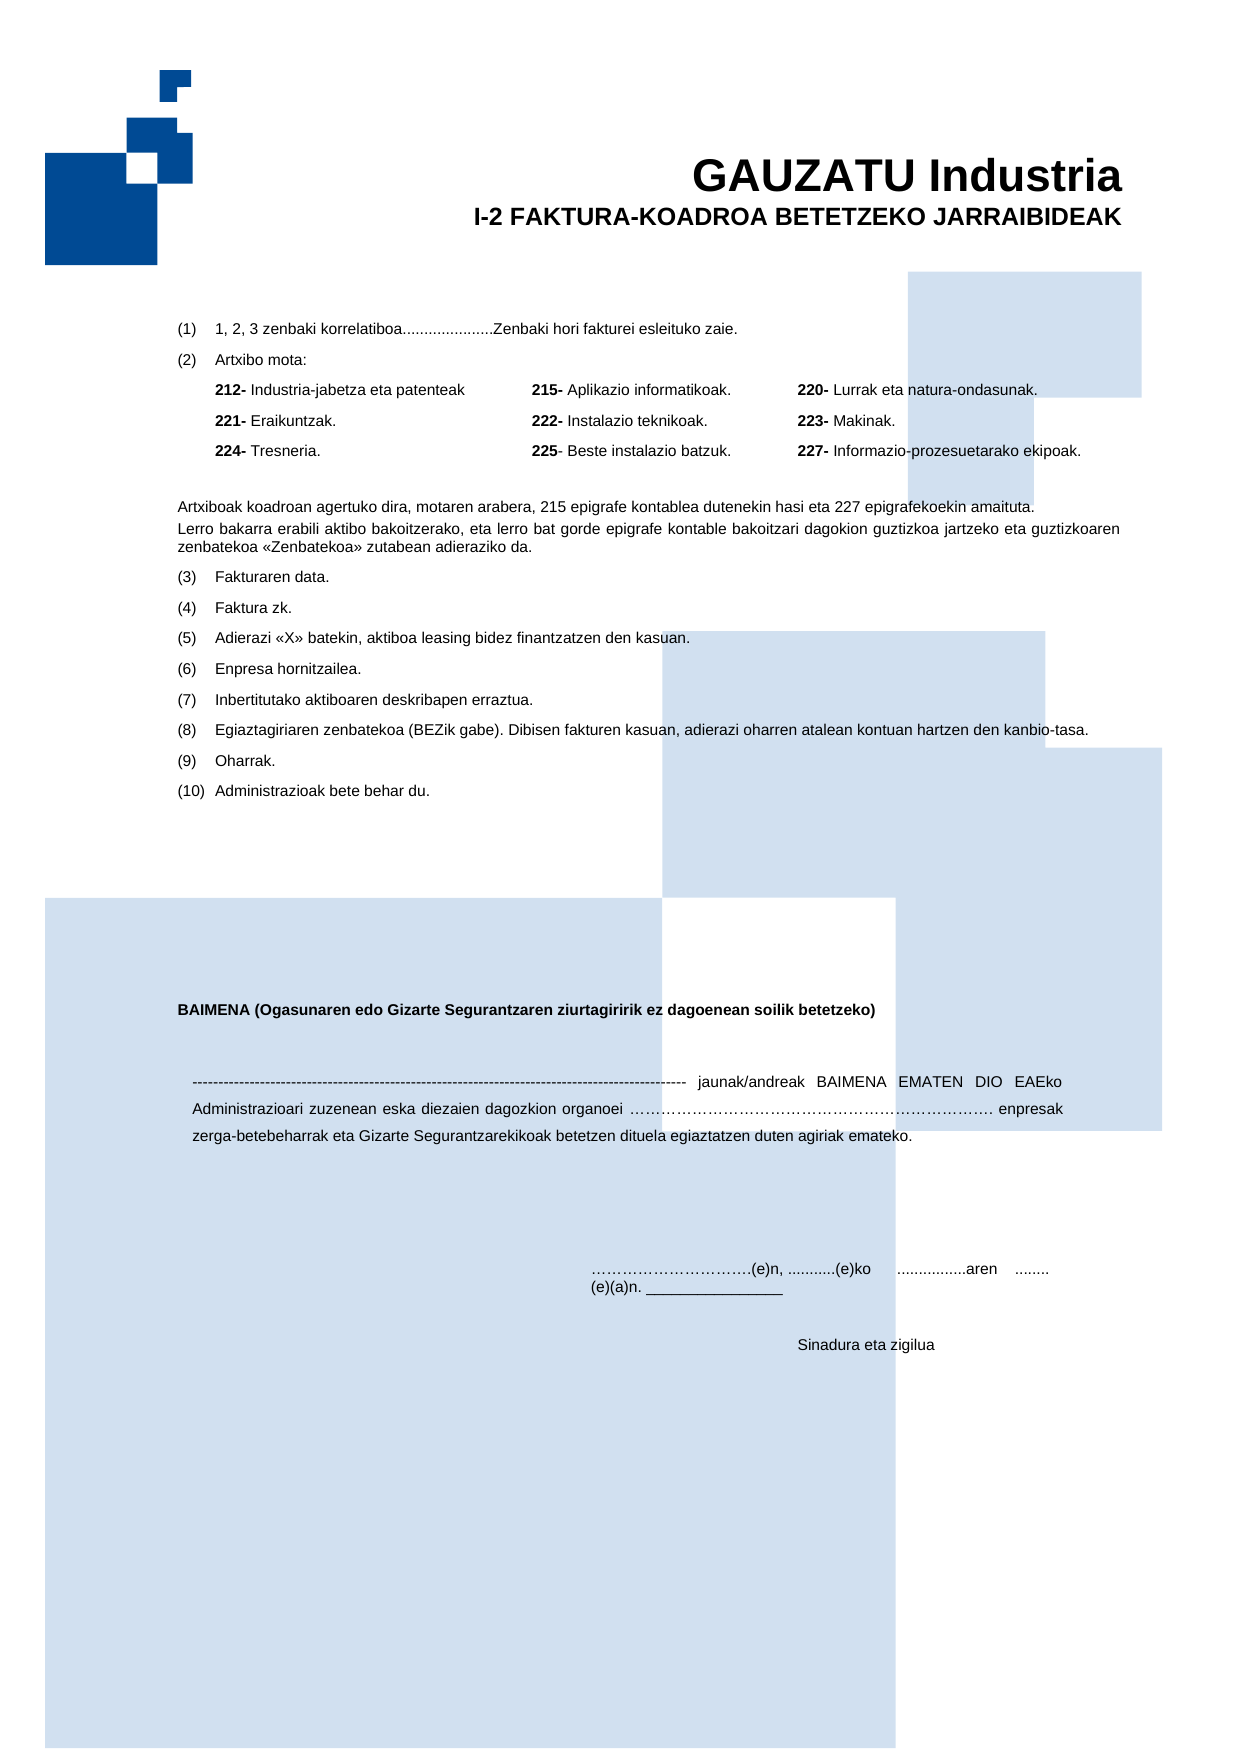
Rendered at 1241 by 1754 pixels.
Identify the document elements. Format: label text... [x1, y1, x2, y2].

list 1, 2, 3 zenbaki korrelatiboa.....................Zenbaki hori fakturei esleituko zaie. [177, 320, 1122, 338]
text Lerro bakarra erabili aktibo bakoitzerako, eta lerro bat gorde epigrafe kontable bakoitzari dagokion guztizkoa jartzeko eta guztizkoaren zenbatekoa «Zenbatekoa» zutabean adieraziko da. [177, 519, 1122, 556]
list Artxibo mota: [177, 350, 1122, 368]
text ----------------------------------------------------------------------------------------------- jaunak/andreak BAIMENA EMATEN DIO EAEko Administrazioari zuzenean eska diezaien dagozkion organoei ……………………………………………………………. enpresak zerga-betebeharrak eta Gizarte Segurantzarekikoak betetzen dituela egiaztatzen duten agiriak emateko. [192, 1073, 1063, 1145]
text BAIMENA (Ogasunaren edo Gizarte Segurantzaren ziurtagiririk ez dagoenean soilik betetzeko) [177, 1001, 1063, 1019]
list Faktura zk. [177, 599, 1122, 617]
list Fakturaren data. [177, 568, 1122, 586]
list Egiaztagiriaren zenbatekoa (BEZik gabe). Dibisen fakturen kasuan, adierazi oharren atalean kontuan hartzen den kanbio-tasa. [177, 721, 1122, 739]
text ………………………….(e)n, ...........(e)ko ................aren ........(e)(a)n. [591, 1260, 1060, 1296]
list Inbertitutako aktiboaren deskribapen erraztua. [177, 690, 1122, 708]
list Administrazioak bete behar du. [177, 782, 1122, 800]
list Oharrak. [177, 751, 1122, 769]
text 224- Tresneria. 225- Beste instalazio batzuk. 227- Informazio-prozesuetarako ekipoak. [215, 442, 1122, 460]
text 221- Eraikuntzak. 222- Instalazio teknikoak. 223- Makinak. [215, 411, 1122, 429]
text Artxiboak koadroan agertuko dira, motaren arabera, 215 epigrafe kontablea dutenekin hasi eta 227 epigrafekoekin amaituta. [177, 497, 1122, 515]
text Sinadura eta zigilua [177, 1335, 1063, 1353]
subtitle I-2 FAKTURA-KOADROA BETETZEKO JARRAIBIDEAK [177, 202, 1122, 230]
list Enpresa hornitzailea. [177, 660, 1122, 678]
text 212- Industria-jabetza eta patenteak 215- Aplikazio informatikoak. 220- Lurrak eta natura-ondasunak. [215, 381, 1122, 399]
list Adierazi «X» batekin, aktiboa leasing bidez finantzatzen den kasuan. [177, 629, 1122, 647]
